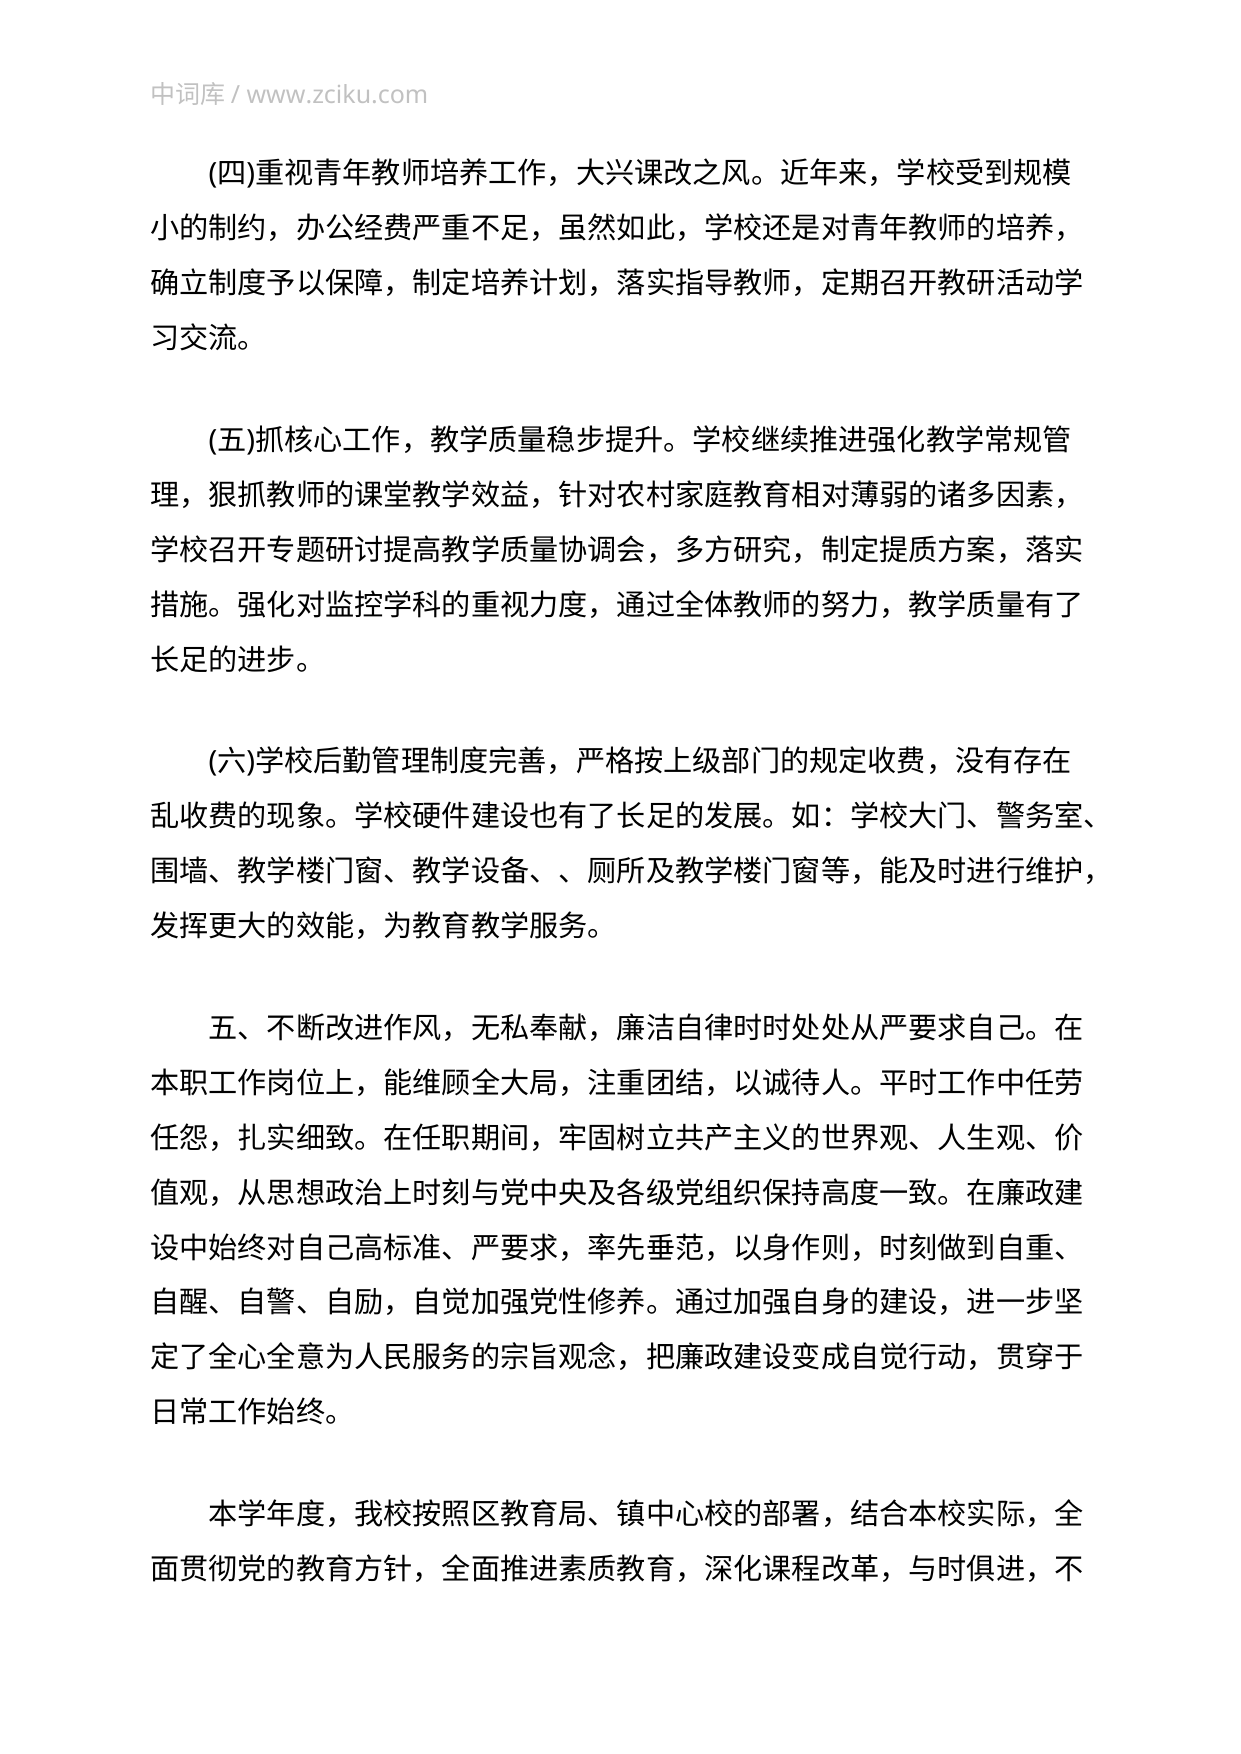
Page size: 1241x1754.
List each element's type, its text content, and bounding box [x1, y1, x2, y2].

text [150, 1491, 1090, 1588]
text 五、不断改进作风，无私奉献，廉洁自律时时处处从严要求自己。在本职工作岗位上，能维顾全大局，注重团结，以诚待人。平时工作中任劳任怨，扎实细致。在任职期间，牢固树立共产主义的世界观、人生观、价值观，从思想政治上时刻与党中央及各级党组织保持高度一致。在廉政建设中始终对自己高标准、严要求，率先垂范，以身作则，时刻做到自重、自醒、自警、自励，自觉加强党性修养。通过加强自身的建设，进一步坚定了全心全意为人民服务的宗旨观念，把廉政建设变成自觉行动，贯穿于日常工作始终。 [150, 1004, 1090, 1431]
text (六)学校后勤管理制度完善，严格按上级部门的规定收费，没有存在乱收费的现象。学校硬件建设也有了长足的发展。如：学校大门、警务室、围墙、教学楼门窗、教学设备、、厕所及教学楼门窗等，能及时进行维护，发挥更大的效能，为教育教学服务。 [150, 738, 1090, 945]
text (四)重视青年教师培养工作，大兴课改之风。近年来，学校受到规模小的制约，办公经费严重不足，虽然如此，学校还是对青年教师的培养，确立制度予以保障，制定培养计划，落实指导教师，定期召开教研活动学习交流。 [150, 150, 1090, 357]
text (五)抓核心工作，教学质量稳步提升。学校继续推进强化教学常规管理，狠抓教师的课堂教学效益，针对农村家庭教育相对薄弱的诸多因素，学校召开专题研讨提高教学质量协调会，多方研究，制定提质方案，落实措施。强化对监控学科的重视力度，通过全体教师的努力，教学质量有了长足的进步。 [150, 417, 1090, 678]
